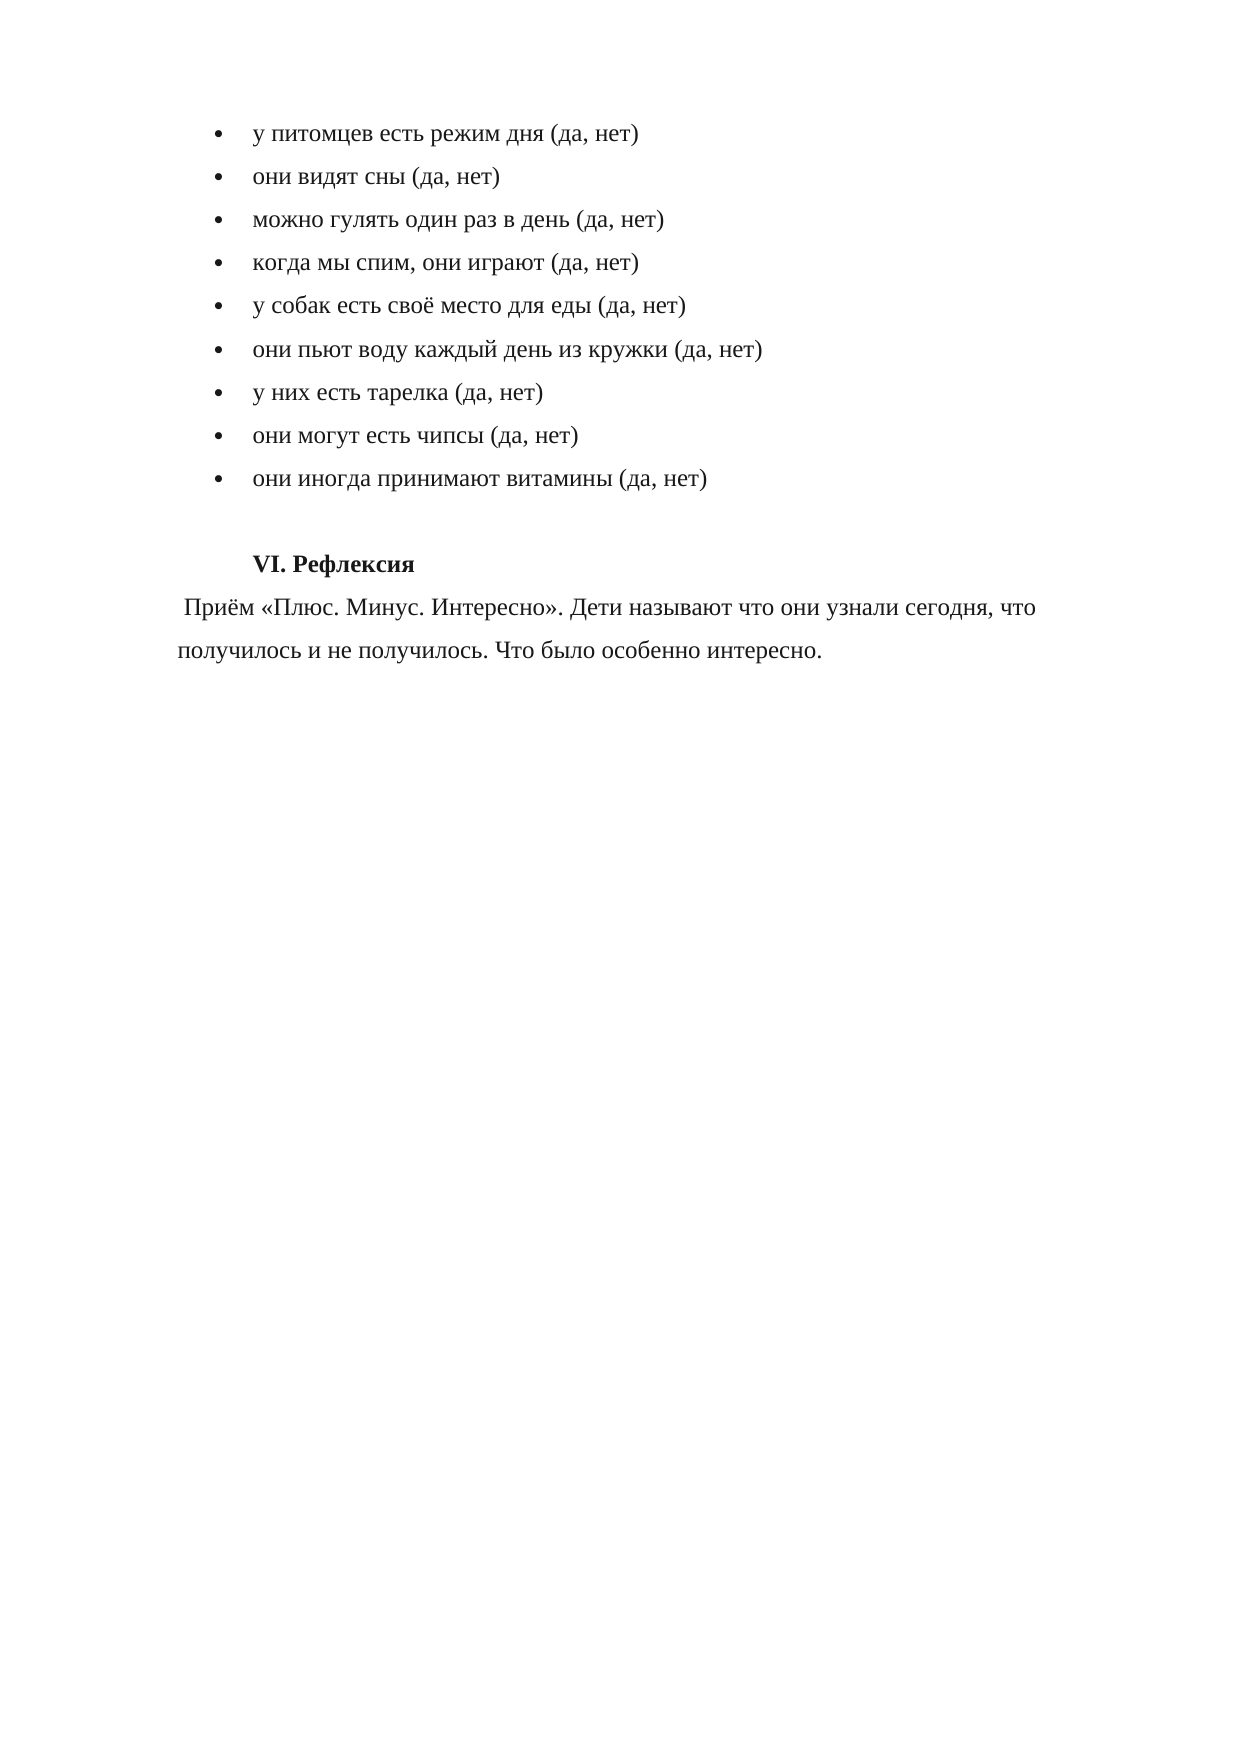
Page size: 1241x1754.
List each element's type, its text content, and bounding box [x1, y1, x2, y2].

list когда мы спим, они играют (да, нет) [215, 247, 1152, 276]
list можно гулять один раз в день (да, нет) [215, 204, 1152, 233]
list они пьют воду каждый день из кружки (да, нет) [215, 334, 1152, 362]
text VI. Рефлексия [252, 549, 1152, 578]
list у собак есть своё место для еды (да, нет) [215, 291, 1152, 319]
list они могут есть чипсы (да, нет) [215, 420, 1152, 449]
text Приём «Плюс. Минус. Интересно». Дети называют что они узнали сегодня, что получилось и не получилось. Что было особенно интересно. [177, 592, 1152, 664]
list у них есть тарелка (да, нет) [215, 377, 1152, 406]
list у питомцев есть режим дня (да, нет) [215, 118, 1152, 147]
list они видят сны (да, нет) [215, 161, 1152, 190]
list они иногда принимают витамины (да, нет) [215, 463, 1152, 492]
